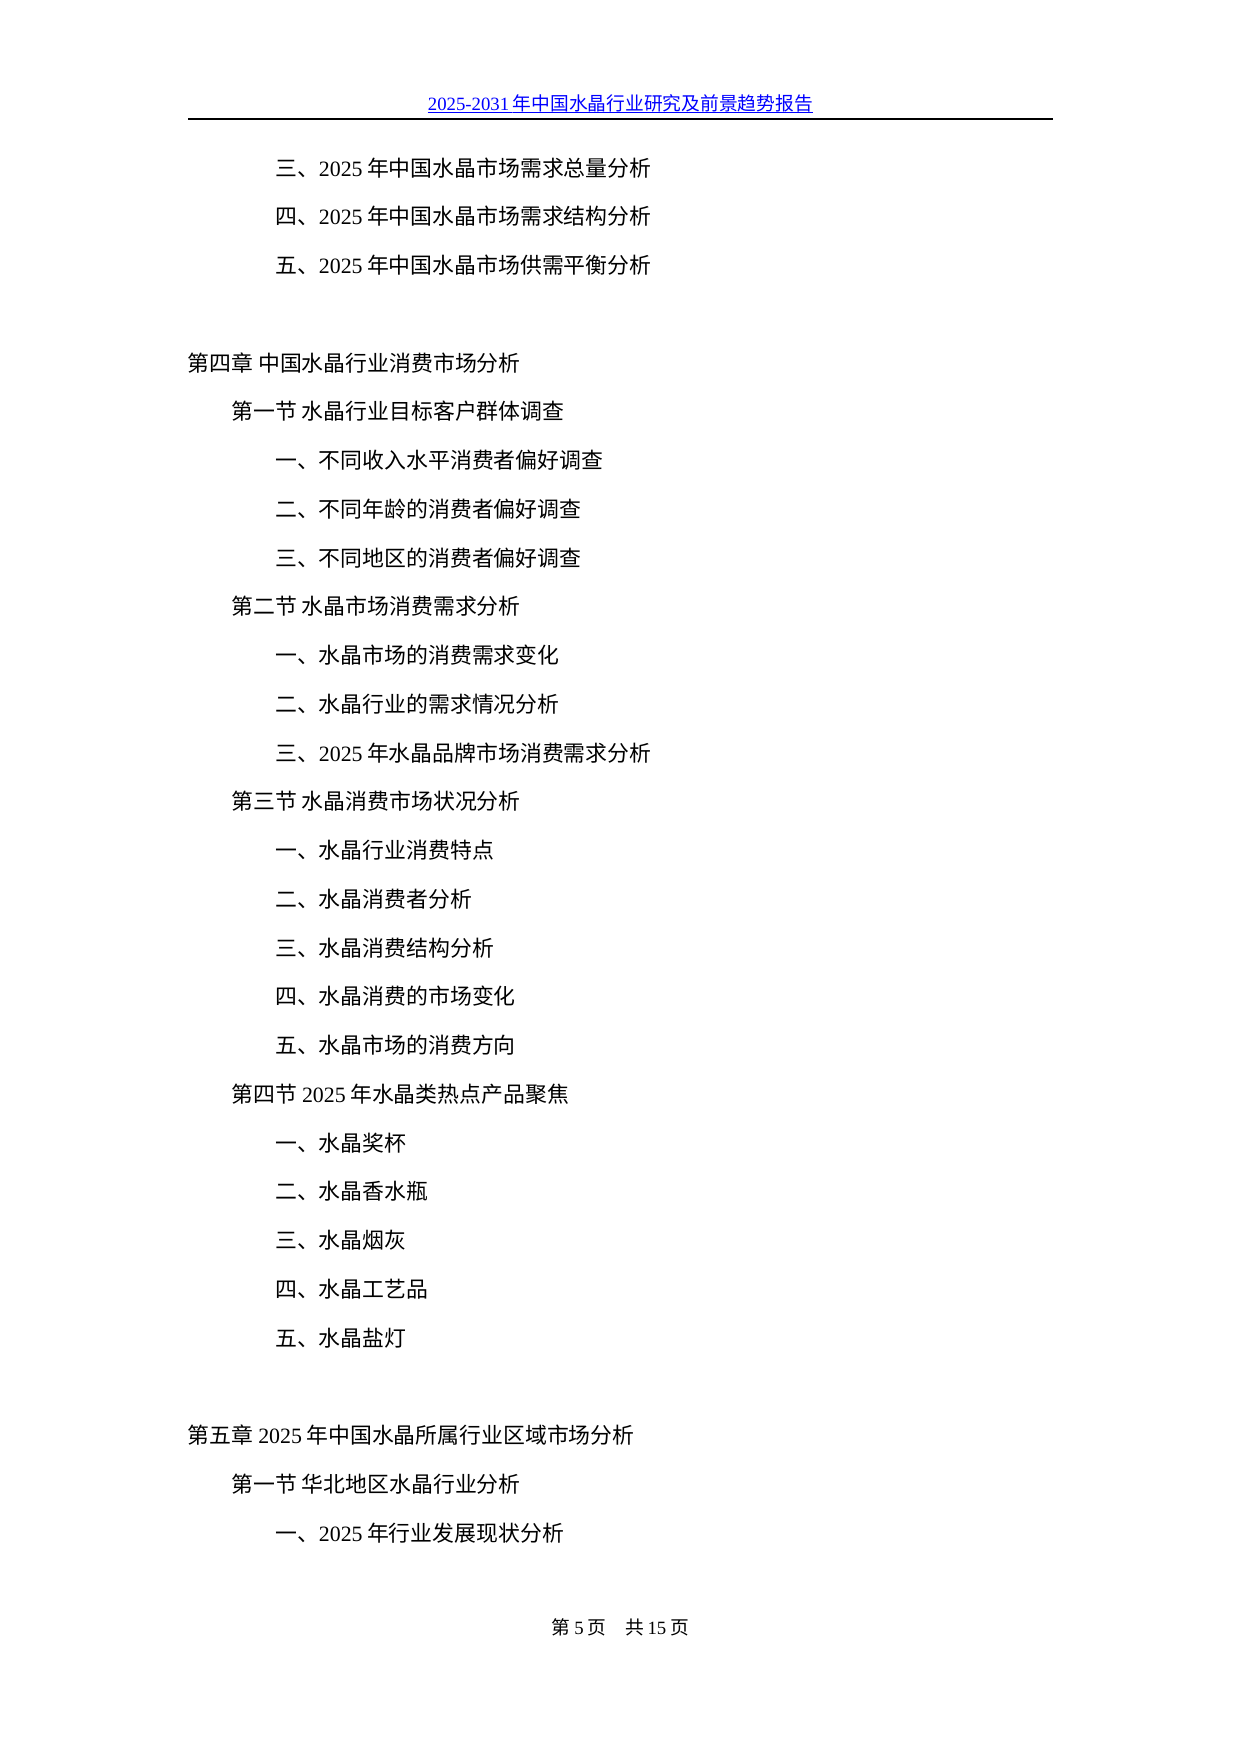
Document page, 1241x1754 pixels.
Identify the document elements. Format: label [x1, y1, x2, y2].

text [187, 150, 1053, 1548]
